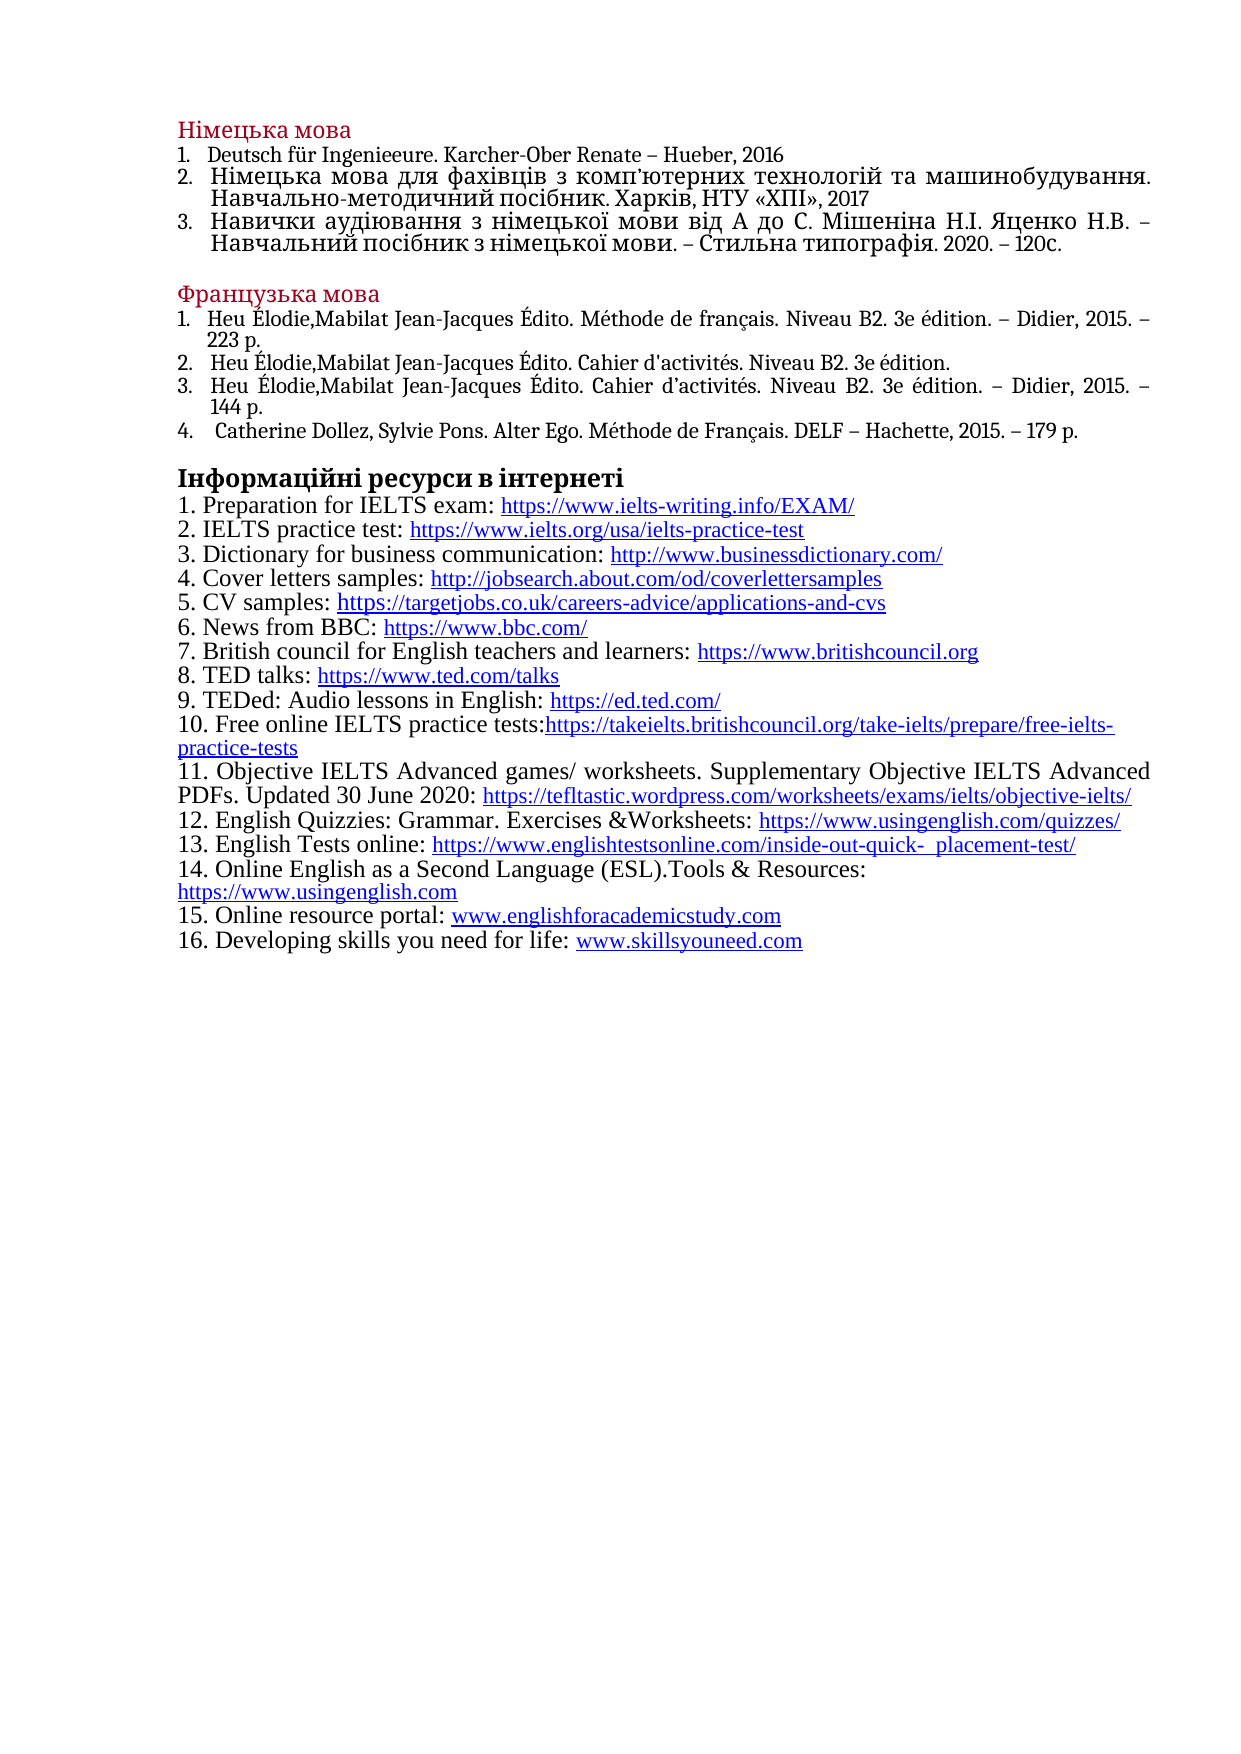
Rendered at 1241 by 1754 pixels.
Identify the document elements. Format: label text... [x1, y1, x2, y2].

text 11. Objective IELTS Advanced games/ worksheets. Supplementary Objective IELTS Advanced PDFs. Updated 30 June 2020: https://tefltastic.wordpress.com/worksheets/exams/ielts/objective-ielts/ [177, 760, 1152, 809]
text 3. Dictionary for business communication: http://www.businessdictionary.com/ [177, 542, 1152, 567]
text 5. CV samples: https://targetjobs.co.uk/careers-advice/applications-and-cvs [177, 591, 1152, 616]
text Німецька мова [177, 118, 1152, 144]
text 12. English Quizzies: Grammar. Exercises &Worksheets: https://www.usingenglish.com/quizzes/ [177, 809, 1152, 833]
text 15. Online resource portal: www.englishforacademicstudy.com [177, 904, 1152, 929]
text 2. IELTS practice test: https://www.ielts.org/usa/ielts-practice-test [177, 518, 1152, 542]
list Heu Élodie,Mabilat Jean-Jacques Édito. Méthode de français. Niveau B2. 3e édition. – Didier, 2015. – 223 p. [177, 308, 1152, 353]
text Французька мова [177, 282, 1152, 308]
text 13. English Tests online: https://www.englishtestsonline.com/inside-out-quick- placement-test/ [177, 833, 1152, 858]
text 14. Online English as a Second Language (ESL).Tools & Resources: https://www.usingenglish.com [177, 858, 1152, 904]
list Heu Élodie,Mabilat Jean-Jacques Édito. Cahier d’activités. Niveau B2. 3e édition. – Didier, 2015. – 144 p. [177, 375, 1152, 420]
text 16. Developing skills you need for life: www.skillsyouneed.com [177, 929, 1152, 953]
list Німецька мова для фахівців з комп’ютерних технологій та машинобудування. Навчально-методичний посібник. Харків, НТУ «ХПІ», 2017 [177, 167, 1152, 212]
text 6. News from BBC: https://www.bbc.com/ [177, 616, 1152, 640]
list Heu Élodie,Mabilat Jean-Jacques Édito. Cahier d'activités. Niveau B2. 3e édition. [177, 353, 1152, 375]
list Навички аудіювання з німецької мови від А до С. Мішеніна Н.І. Яценко Н.В. – Навчальний посібник з німецької мови. – Стильна типографія. 2020. – 120с. [177, 212, 1152, 257]
text 9. TEDed: Audio lessons in English: https://ed.ted.com/ [177, 689, 1152, 713]
text 1. Preparation for IELTS exam: https://www.ielts-writing.info/EXAM/ [177, 494, 1152, 518]
text 10. Free online IELTS practice tests:https://takeielts.britishcouncil.org/take-ielts/prepare/free-ielts-practice-tests [177, 713, 1152, 760]
text Інформаційні ресурси в інтернеті [177, 465, 1152, 494]
text 4. Cover letters samples: http://jobsearch.about.com/od/coverlettersamples [177, 567, 1152, 591]
text 8. TED talks: https://www.ted.com/talks [177, 664, 1152, 689]
text 7. British council for English teachers and learners: https://www.britishcouncil.org [177, 640, 1152, 664]
list Catherine Dollez, Sylvie Pons. Alter Ego. Méthode de Français. DELF – Hachette, 2015. – 179 p. [177, 420, 1152, 443]
list Deutsch für Ingenieeure. Karcher-Ober Renate – Hueber, 2016 [177, 144, 1152, 167]
